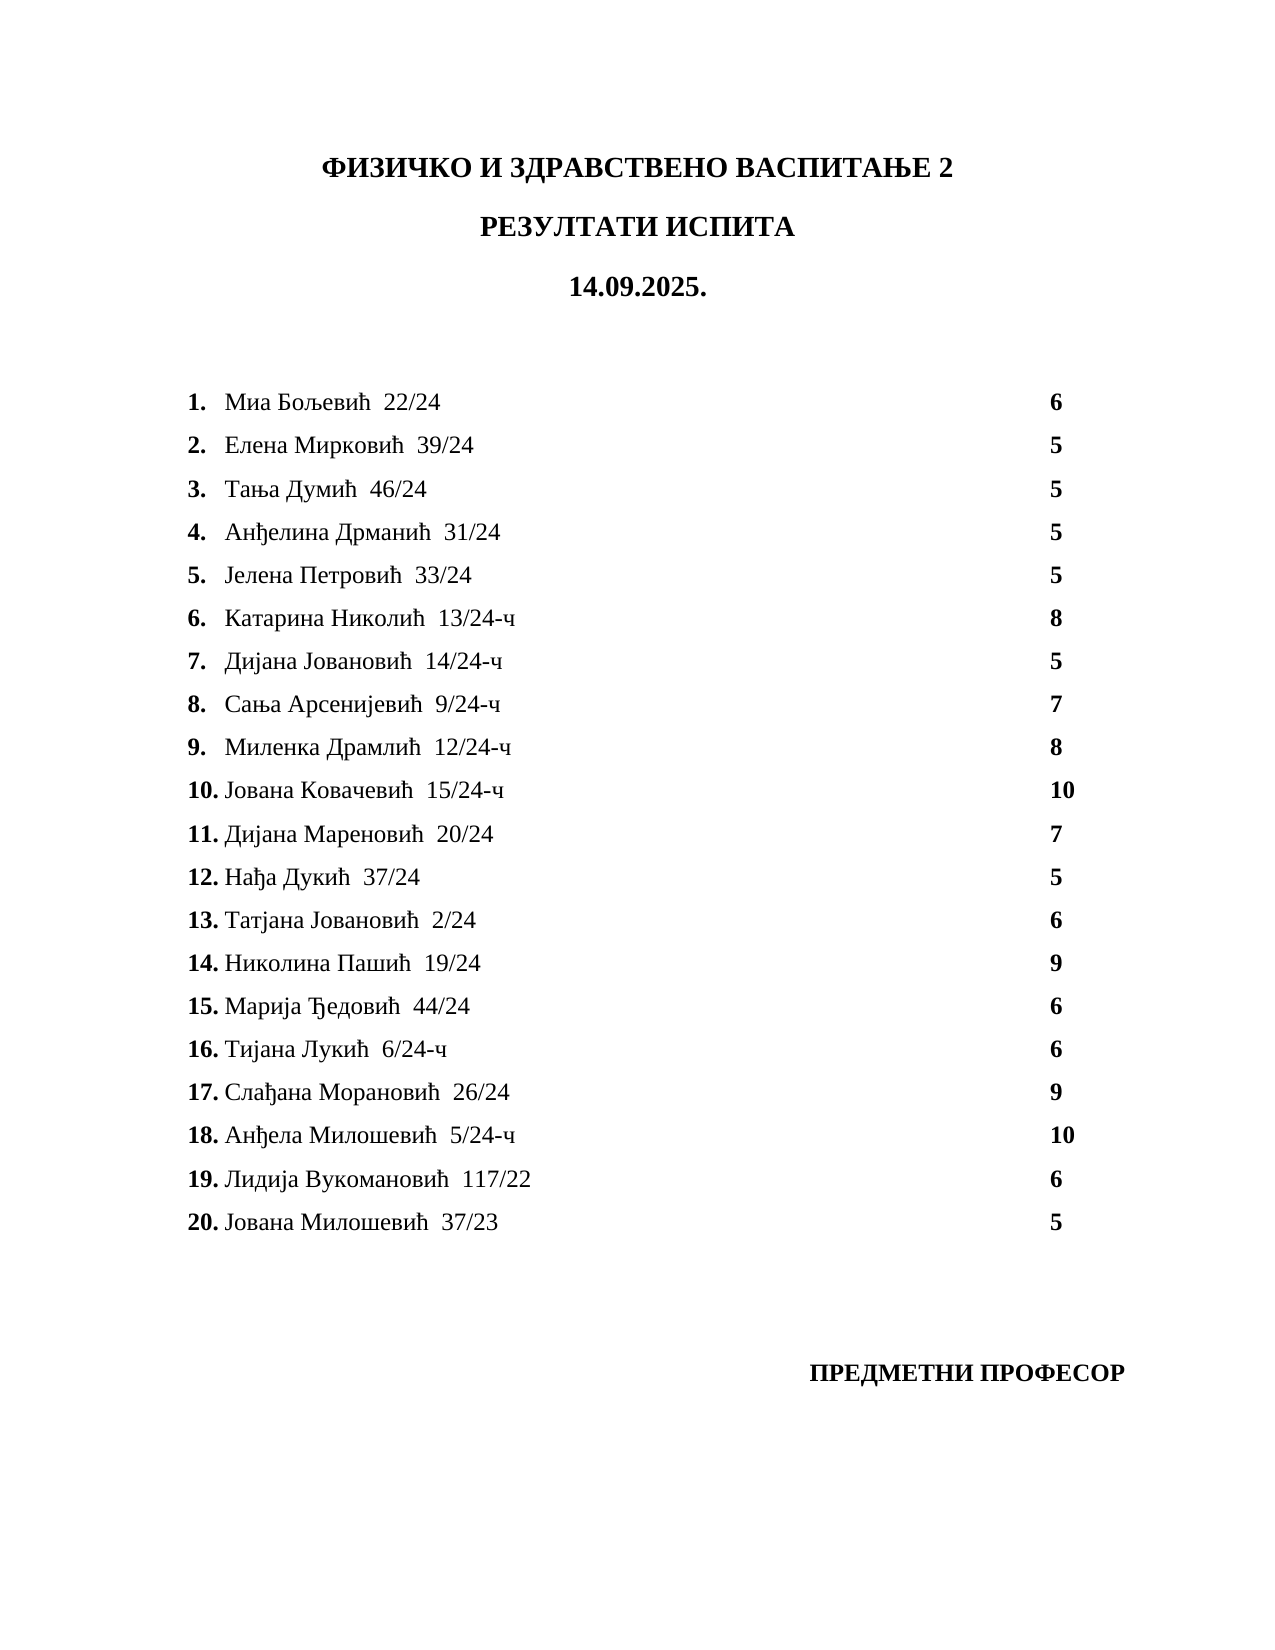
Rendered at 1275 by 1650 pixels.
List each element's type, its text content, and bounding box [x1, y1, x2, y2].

text ФИЗИЧКО И ЗДРАВСТВЕНО ВАСПИТАЊЕ 2 [150, 150, 1125, 183]
list Дијана Мареновић 20/24 7 [187, 819, 1125, 847]
list Николина Пашић 19/24 9 [187, 948, 1125, 977]
text ПРЕДМЕТНИ ПРОФЕСОР [150, 1358, 1125, 1386]
text РЕЗУЛТАТИ ИСПИТА [150, 209, 1125, 243]
list Татјана Јовановић 2/24 6 [187, 905, 1125, 934]
list Јелена Петровић 33/24 5 [187, 560, 1125, 589]
list Миа Бољевић 22/24 6 [187, 387, 1125, 416]
list Катарина Николић 13/24-ч 8 [187, 603, 1125, 632]
text 14.09.2025. [150, 269, 1125, 302]
list Анђела Милошевић 5/24-ч 10 [187, 1121, 1125, 1149]
list Тања Думић 46/24 5 [187, 474, 1125, 502]
list Сања Арсенијевић 9/24-ч 7 [187, 689, 1125, 718]
list Слађана Морановић 26/24 9 [187, 1077, 1125, 1106]
list Јована Ковачевић 15/24-ч 10 [187, 776, 1125, 804]
list Дијана Јовановић 14/24-ч 5 [187, 646, 1125, 675]
list Елена Мирковић 39/24 5 [187, 431, 1125, 459]
list Нађа Дукић 37/24 5 [187, 862, 1125, 891]
list Марија Ђедовић 44/24 6 [187, 991, 1125, 1020]
list Лидија Вукомановић 117/22 6 [187, 1164, 1125, 1192]
list Миленка Драмлић 12/24-ч 8 [187, 732, 1125, 761]
list Јована Милошевић 37/23 5 [187, 1207, 1125, 1236]
list Анђелина Дрманић 31/24 5 [187, 517, 1125, 546]
list Тијана Лукић 6/24-ч 6 [187, 1034, 1125, 1063]
